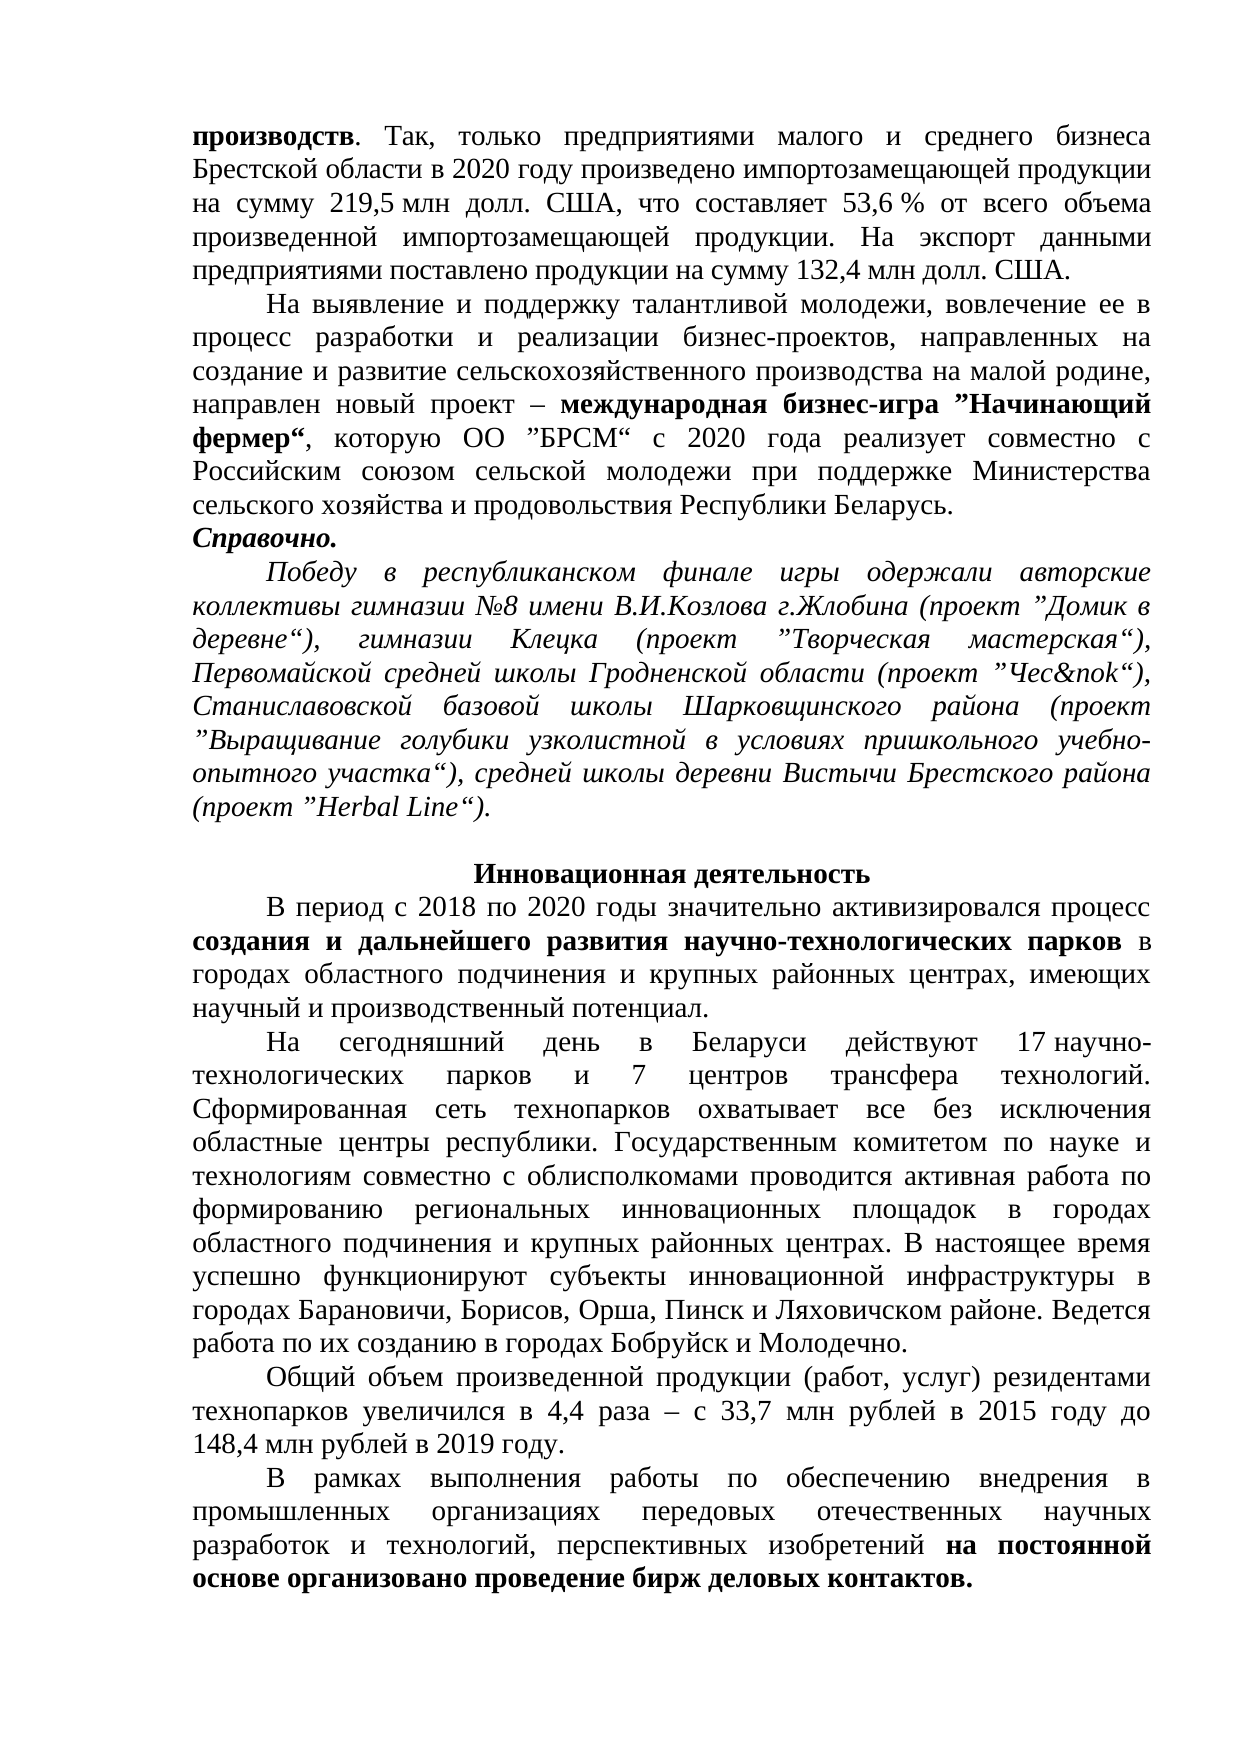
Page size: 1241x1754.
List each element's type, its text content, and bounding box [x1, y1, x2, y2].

text Справочно. [192, 521, 1152, 554]
text Победу в республиканском финале игры одержали авторские коллективы гимназии №8 имени В.И.Козлова г.Жлобина (проект ”Домик в деревне“), гимназии Клецка (проект ”Творческая мастерская“), Первомайской средней школы Гродненской области (проект ”Чес&nok“), Станиславовской базовой школы Шарковщинского района (проект ”Выращивание голубики узколистной в условиях пришкольного учебно-опытного участка“), средней школы деревни Вистычи Брестского района (проект ”Herbal Line“). [192, 554, 1152, 822]
text Инновационная деятельность [192, 856, 1152, 889]
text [192, 118, 1152, 286]
text На выявление и поддержку талантливой молодежи, вовлечение ее в процесс разработки и реализации бизнес-проектов, направленных на создание и развитие сельскохозяйственного производства на малой родине, направлен новый проект – международная бизнес-игра ”Начинающий фермер“, которую ОО ”БРСМ“ с 2020 года реализует совместно с Российским союзом сельской молодежи при поддержке Министерства сельского хозяйства и продовольствия Республики Беларусь. [192, 286, 1152, 521]
text На сегодняшний день в Беларуси действуют 17 научно-технологических парков и 7 центров трансфера технологий. Сформированная сеть технопарков охватывает все без исключения областные центры республики. Государственным комитетом по науке и технологиям совместно с облисполкомами проводится активная работа по формированию региональных инновационных площадок в городах областного подчинения и крупных районных центрах. В настоящее время успешно функционируют субъекты инновационной инфраструктуры в городах Барановичи, Борисов, Орша, Пинск и Ляховичском районе. Ведется работа по их созданию в городах Бобруйск и Молодечно. [192, 1024, 1152, 1359]
text В период с 2018 по 2020 годы значительно активизировался процесс создания и дальнейшего развития научно-технологических парков в городах областного подчинения и крупных районных центрах, имеющих научный и производственный потенциал. [192, 889, 1152, 1024]
text В рамках выполнения работы по обеспечению внедрения в промышленных организациях передовых отечественных научных разработок и технологий, перспективных изобретений на постоянной основе организовано проведение бирж деловых контактов. [192, 1460, 1152, 1594]
text Общий объем произведенной продукции (работ, услуг) резидентами технопарков увеличился в 4,4 раза – с 33,7 млн рублей в 2015 году до 148,4 млн рублей в 2019 году. [192, 1359, 1152, 1460]
